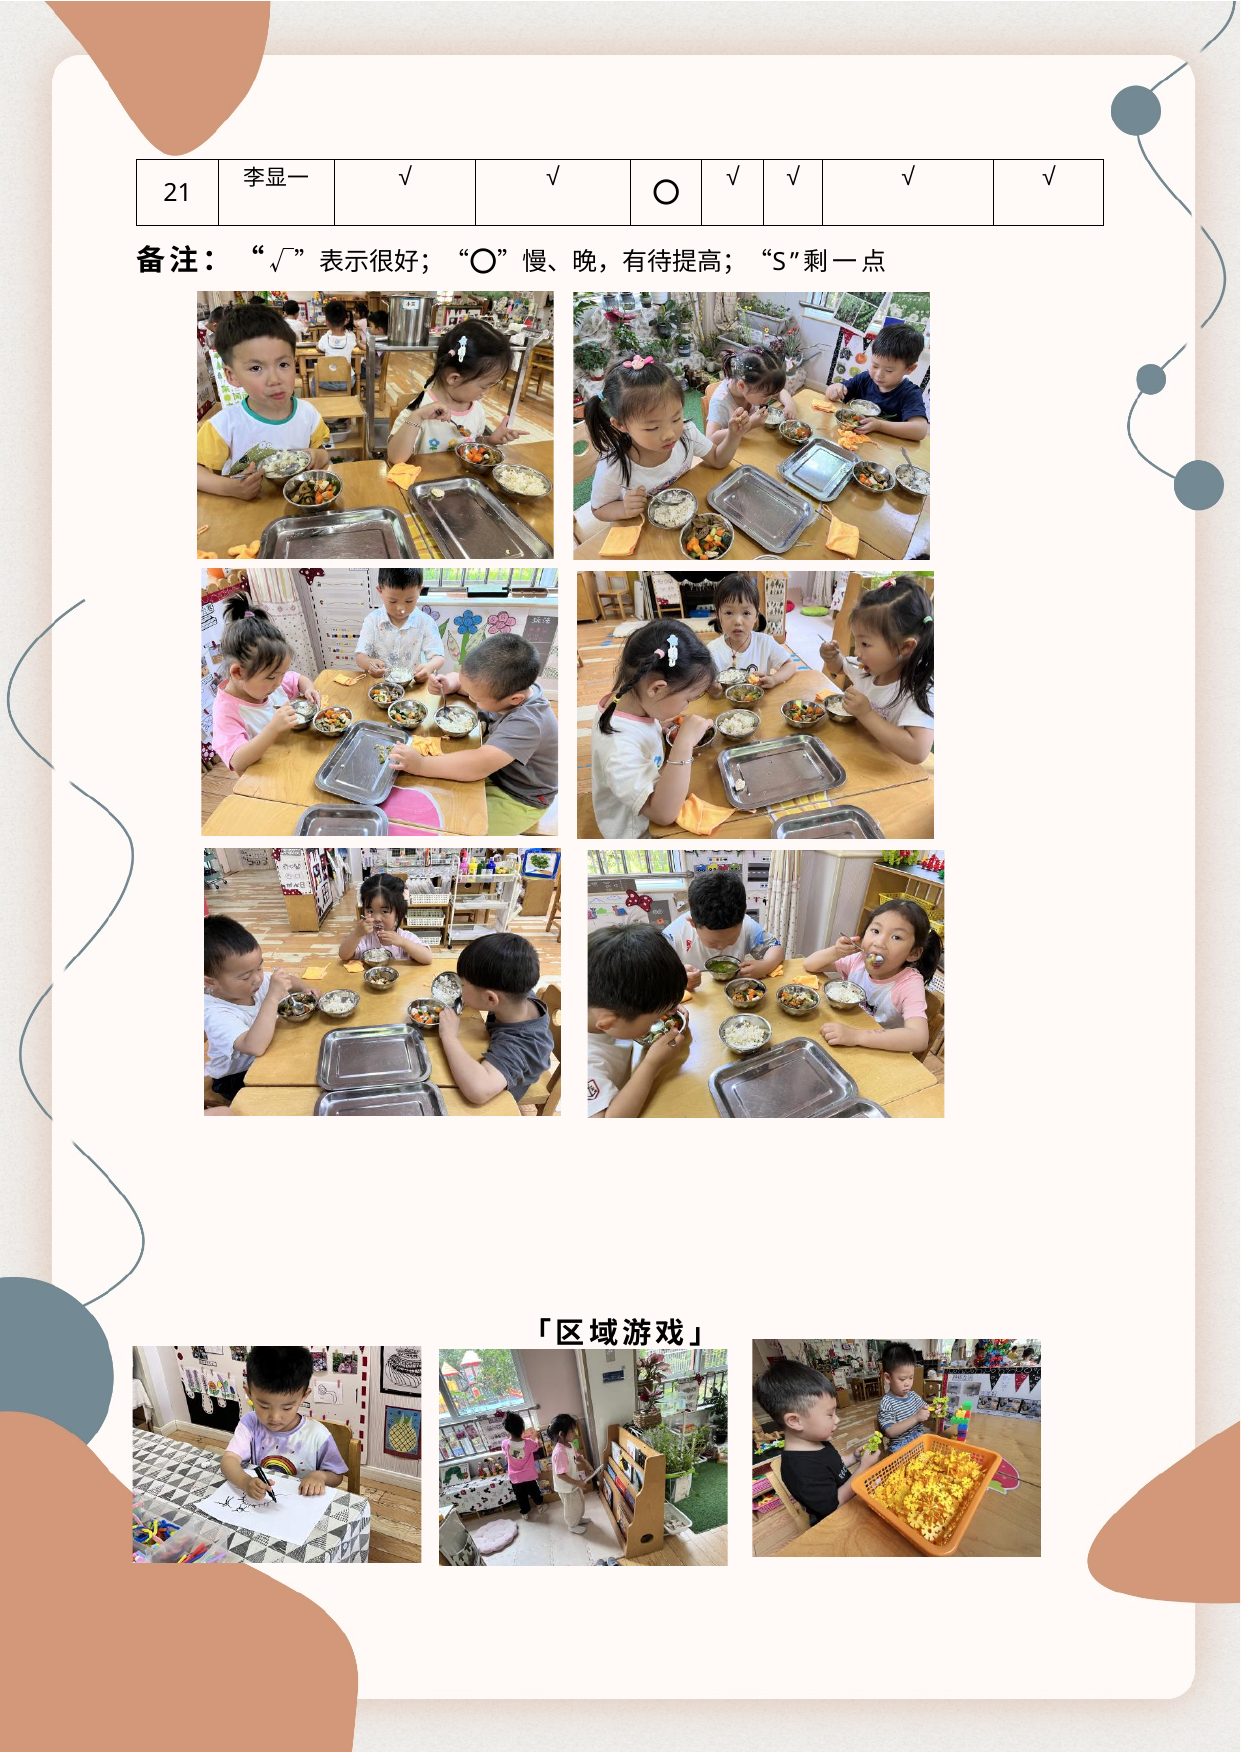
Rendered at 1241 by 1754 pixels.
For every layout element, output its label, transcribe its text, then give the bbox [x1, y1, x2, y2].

table_cell 21 [137, 160, 218, 224]
table_cell 李显一 [219, 160, 334, 224]
table_cell √ [764, 160, 822, 224]
text 「区域游戏」 [136, 1298, 1104, 1363]
table_cell √ [823, 160, 993, 224]
table_cell ⭕ [631, 160, 701, 224]
text 备注：“√”表示很好；“⭕”慢、晚，有待提高；“S”剩一点 [136, 226, 1104, 291]
picture [0, 1, 1241, 1752]
table_cell √ [702, 160, 763, 224]
table_cell √ [476, 160, 630, 224]
table_cell √ [994, 160, 1103, 224]
table_cell √ [335, 160, 475, 224]
